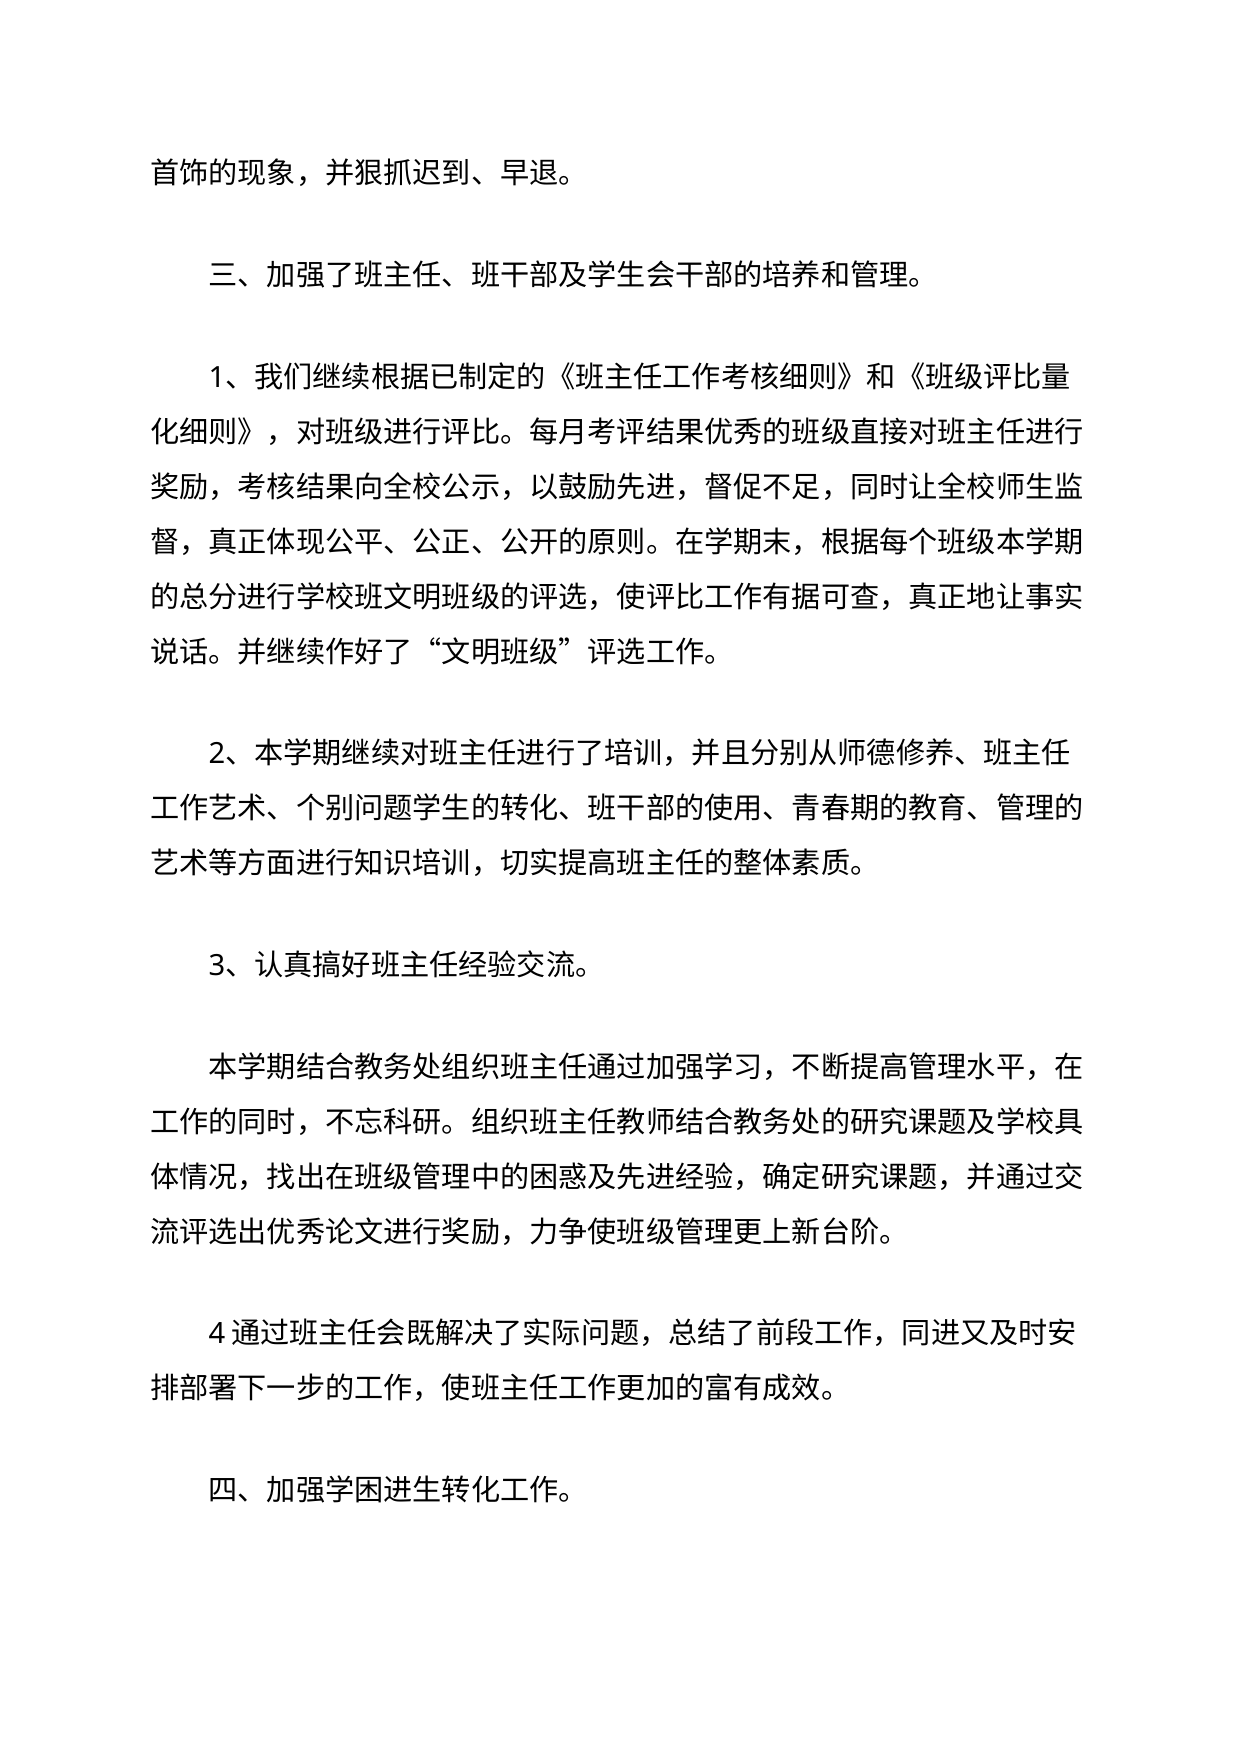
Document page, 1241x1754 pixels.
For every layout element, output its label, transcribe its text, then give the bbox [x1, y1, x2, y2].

text 2、本学期继续对班主任进行了培训，并且分别从师德修养、班主任工作艺术、个别问题学生的转化、班干部的使用、青春期的教育、管理的艺术等方面进行知识培训，切实提高班主任的整体素质。 [150, 730, 1090, 882]
text 三、加强了班主任、班干部及学生会干部的培养和管理。 [150, 252, 1090, 294]
text 四、加强学困进生转化工作。 [150, 1467, 1090, 1509]
text 本学期结合教务处组织班主任通过加强学习，不断提高管理水平，在工作的同时，不忘科研。组织班主任教师结合教务处的研究课题及学校具体情况，找出在班级管理中的困惑及先进经验，确定研究课题，并通过交流评选出优秀论文进行奖励，力争使班级管理更上新台阶。 [150, 1043, 1090, 1251]
text 1、我们继续根据已制定的《班主任工作考核细则》和《班级评比量化细则》，对班级进行评比。每月考评结果优秀的班级直接对班主任进行奖励，考核结果向全校公示，以鼓励先进，督促不足，同时让全校师生监督，真正体现公平、公正、公开的原则。在学期末，根据每个班级本学期的总分进行学校班文明班级的评选，使评比工作有据可查，真正地让事实说话。并继续作好了“文明班级”评选工作。 [150, 353, 1090, 670]
text 4通过班主任会既解决了实际问题，总结了前段工作，同进又及时安排部署下一步的工作，使班主任工作更加的富有成效。 [150, 1310, 1090, 1407]
text 3、认真搞好班主任经验交流。 [150, 942, 1090, 984]
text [150, 150, 1090, 192]
